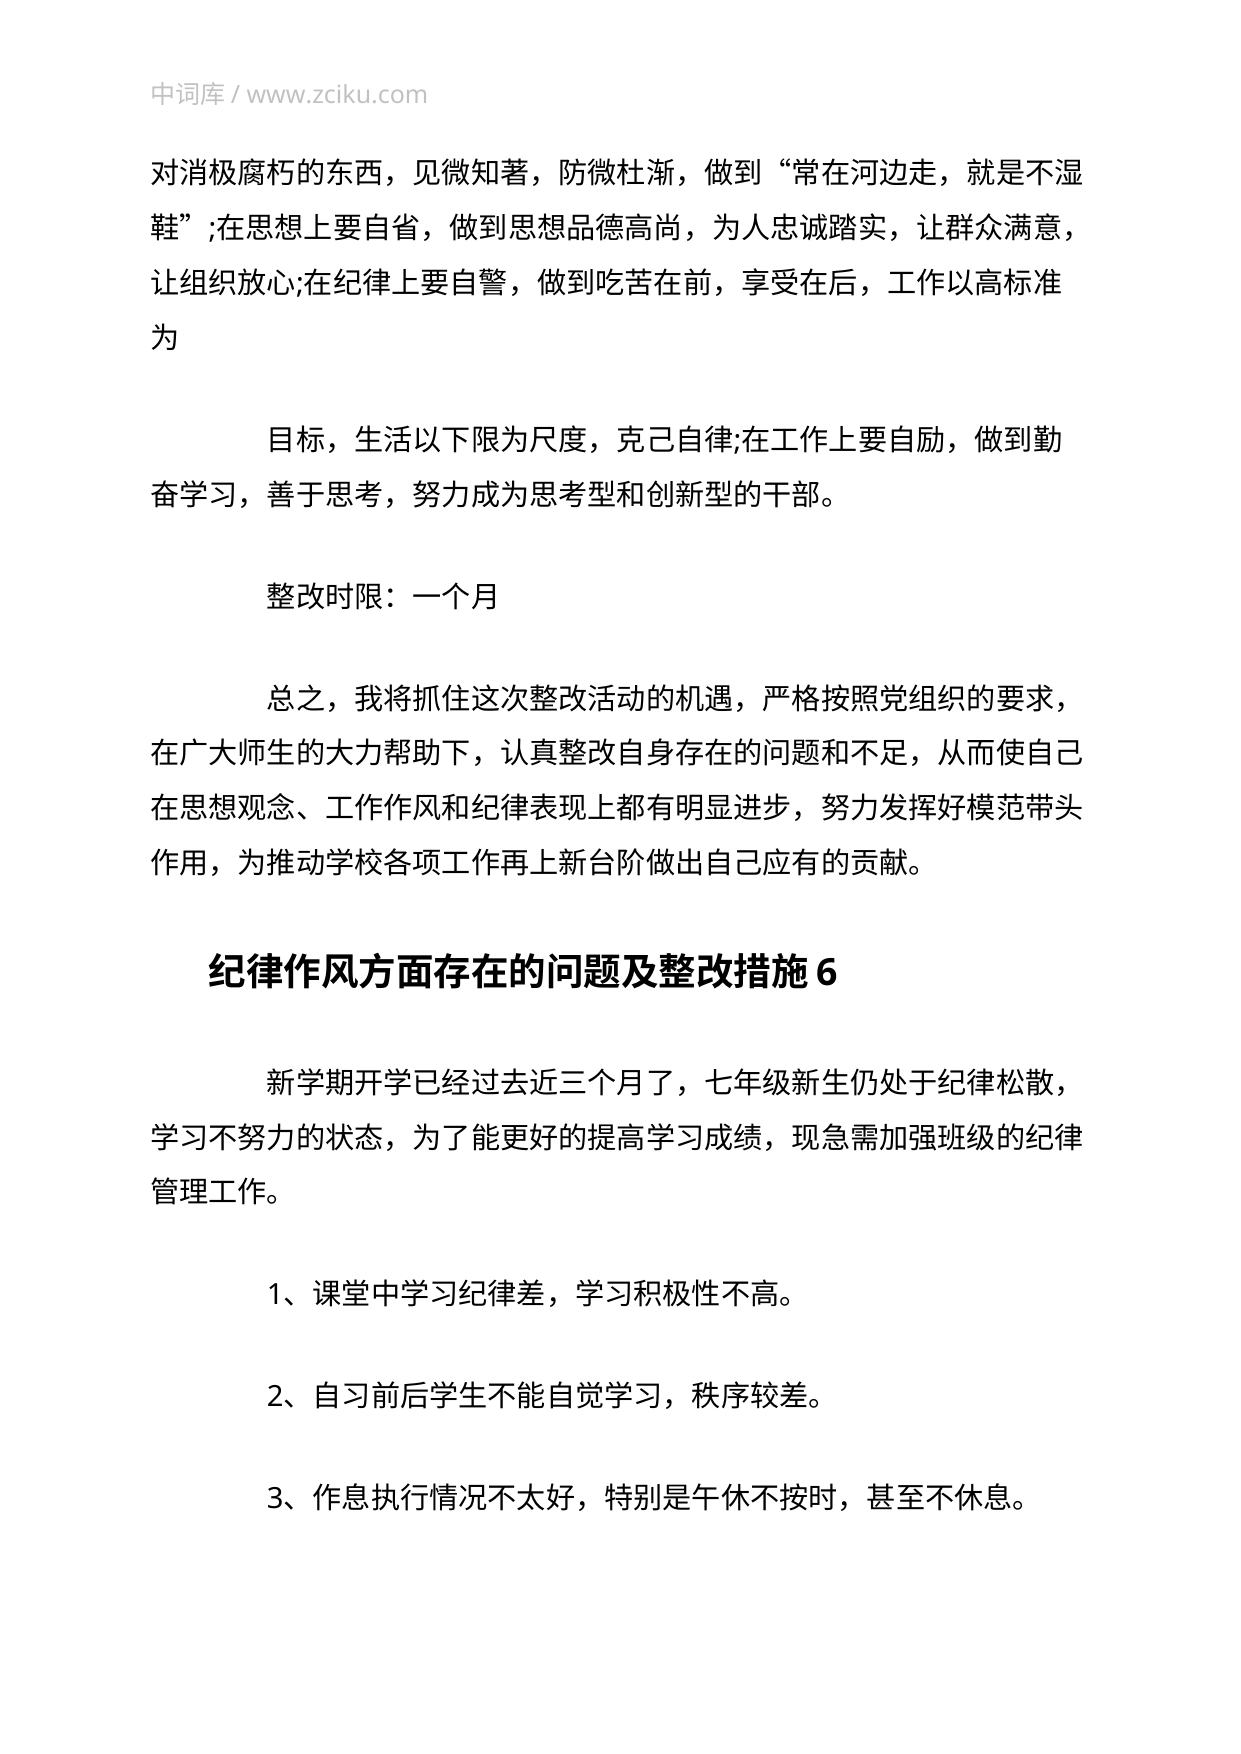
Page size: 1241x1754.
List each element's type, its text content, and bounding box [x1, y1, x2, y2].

text 纪律作风方面存在的问题及整改措施6 [150, 942, 1090, 996]
text 1、课堂中学习纪律差，学习积极性不高。 [150, 1271, 1090, 1313]
text 整改时限：一个月 [150, 573, 1090, 616]
text 3、作息执行情况不太好，特别是午休不按时，甚至不休息。 [150, 1475, 1090, 1517]
text 总之，我将抓住这次整改活动的机遇，严格按照党组织的要求，在广大师生的大力帮助下，认真整改自身存在的问题和不足，从而使自己在思想观念、工作作风和纪律表现上都有明显进步，努力发挥好模范带头作用，为推动学校各项工作再上新台阶做出自己应有的贡献。 [150, 675, 1090, 882]
text 2、自习前后学生不能自觉学习，秩序较差。 [150, 1373, 1090, 1415]
text 目标，生活以下限为尺度，克己自律;在工作上要自励，做到勤奋学习，善于思考，努力成为思考型和创新型的干部。 [150, 417, 1090, 514]
text 新学期开学已经过去近三个月了，七年级新生仍处于纪律松散，学习不努力的状态，为了能更好的提高学习成绩，现急需加强班级的纪律管理工作。 [150, 1059, 1090, 1211]
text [150, 150, 1090, 357]
